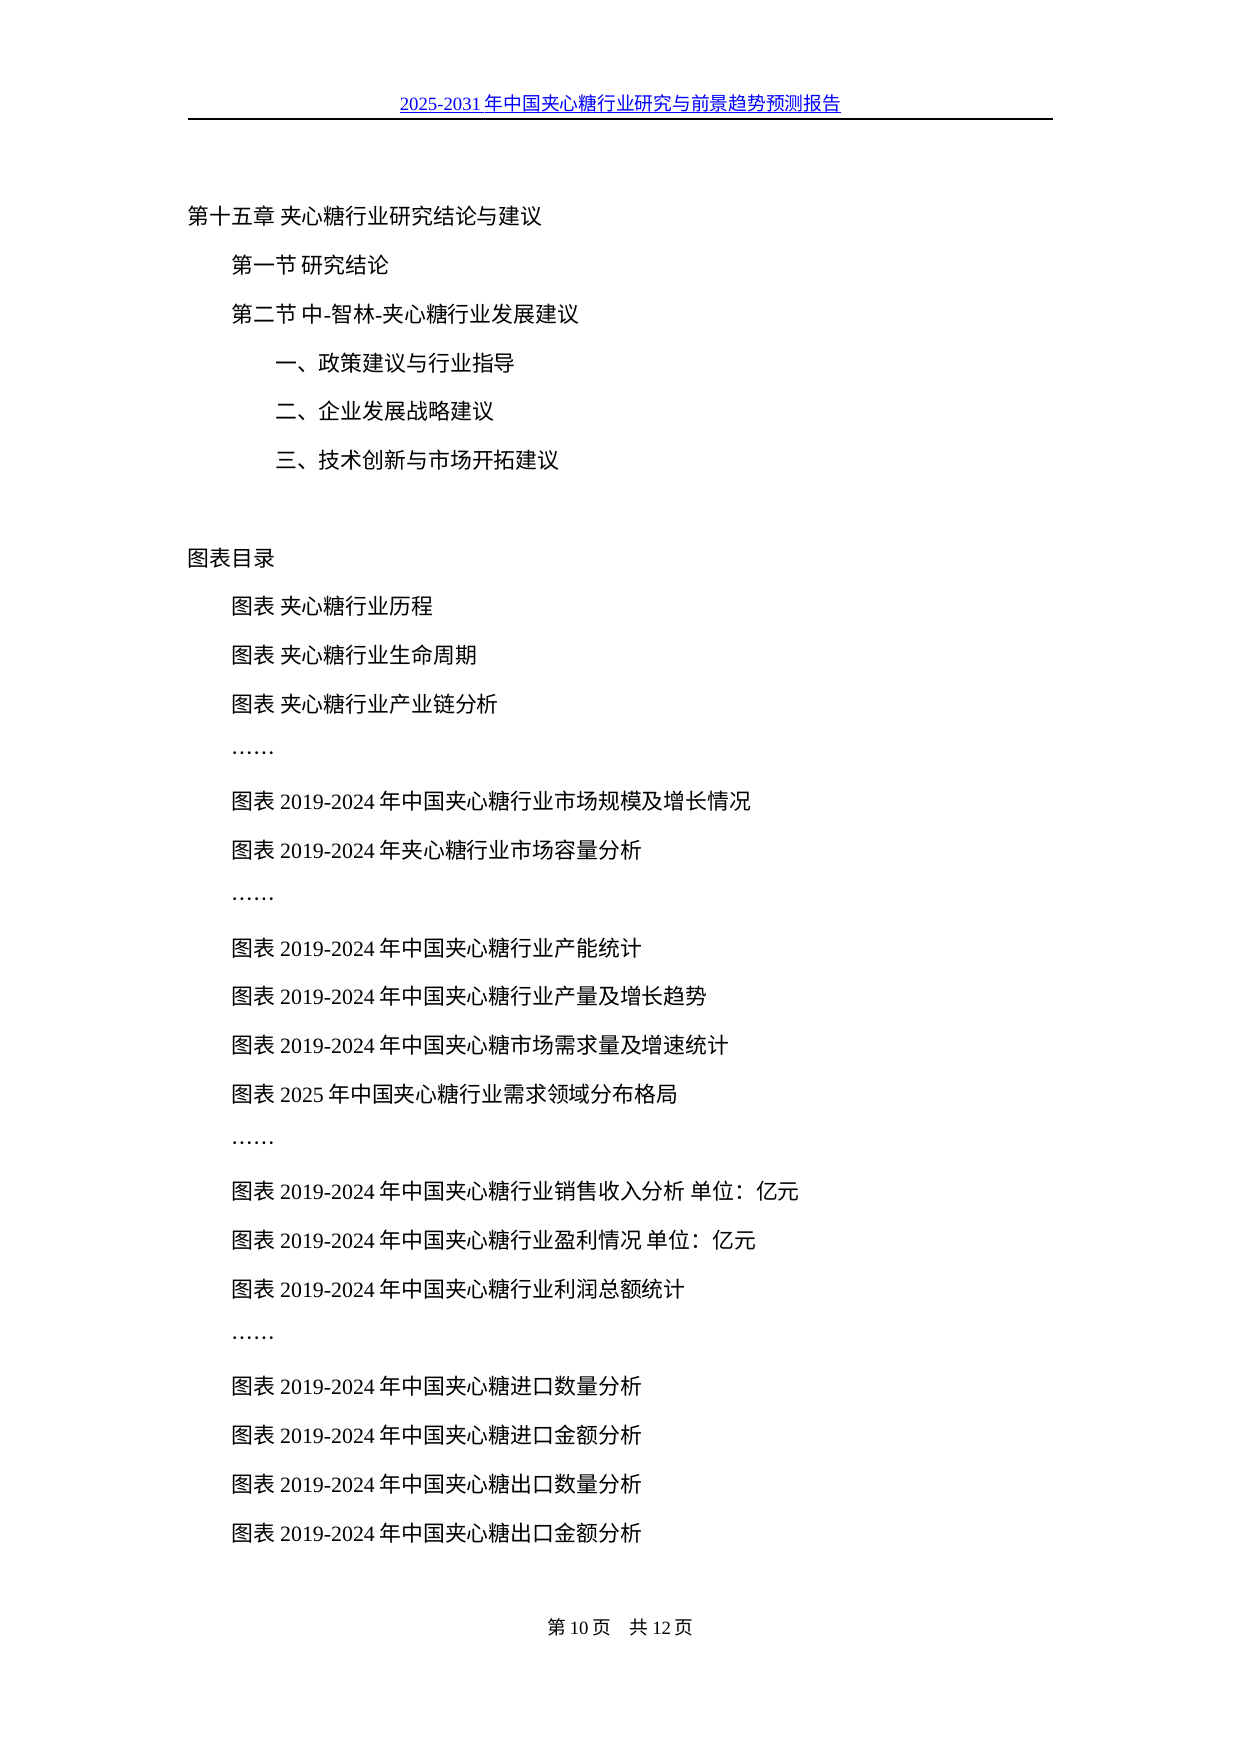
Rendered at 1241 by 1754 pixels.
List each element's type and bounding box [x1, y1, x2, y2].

text [187, 150, 1053, 1548]
